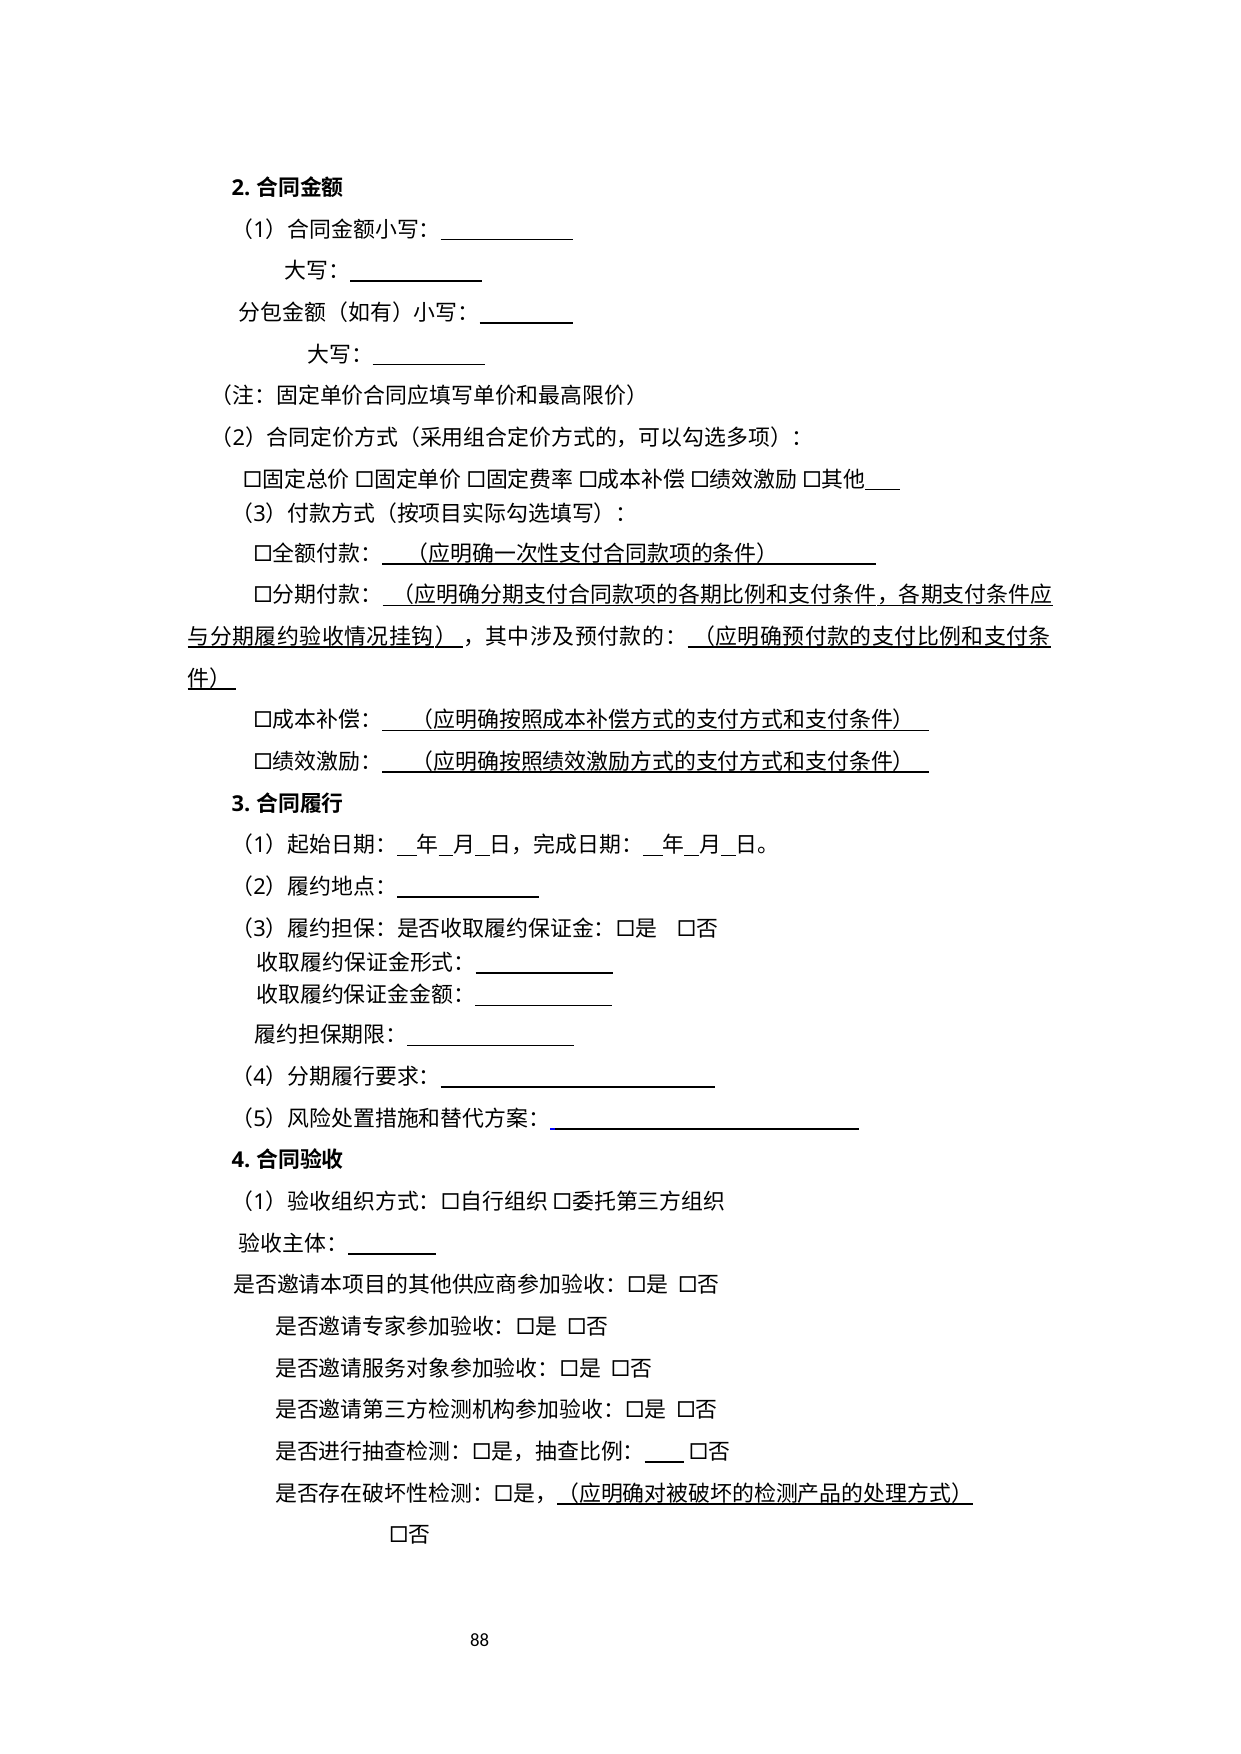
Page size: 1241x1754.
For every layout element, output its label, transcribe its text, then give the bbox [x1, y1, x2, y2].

list 验收主体： [187, 1218, 1053, 1259]
text （2）履约地点： [187, 861, 1053, 903]
text （1）起始日期： 年 月 日，完成日期： 年 月 日。 [187, 819, 1053, 861]
text （3）付款方式（按项目实际勾选填写）： [187, 495, 1053, 528]
text 是否存在破坏性检测：是，（应明确对被破坏的检测产品的处理方式） [187, 1468, 1053, 1509]
text 全额付款： （应明确一次性支付合同款项的条件） [187, 528, 1053, 569]
list 合同履行 [187, 778, 1053, 819]
list （2）合同定价方式（采用组合定价方式的，可以勾选多项）： [187, 412, 1053, 454]
list 合同金额 [187, 162, 1053, 204]
text （4）分期履行要求： [187, 1051, 1053, 1093]
text （5）风险处置措施和替代方案： [187, 1093, 1053, 1134]
text 大写： [187, 245, 1053, 287]
text 固定总价 固定单价 固定费率 成本补偿 绩效激励 其他 [187, 454, 1053, 495]
text （注：固定单价合同应填写单价和最高限价） [187, 370, 1053, 412]
text 收取履约保证金形式： [187, 944, 1053, 977]
text （3）履约担保：是否收取履约保证金：是 否 [187, 903, 1053, 944]
text 绩效激励： （应明确按照绩效激励方式的支付方式和支付条件） [187, 736, 1053, 778]
text 是否邀请服务对象参加验收：是 否 [187, 1343, 1053, 1384]
text 是否邀请本项目的其他供应商参加验收：是 否 [187, 1259, 1053, 1301]
list 合同验收 [187, 1134, 1053, 1176]
list 验收组织方式：自行组织 委托第三方组织 [187, 1176, 1053, 1218]
text 是否邀请专家参加验收：是 否 [187, 1301, 1053, 1343]
text （1）合同金额小写： [187, 204, 1053, 245]
text 收取履约保证金金额： [187, 977, 1053, 1009]
text 大写： [187, 329, 1053, 370]
text 分包金额（如有）小写： [187, 287, 1053, 329]
text 成本补偿： （应明确按照成本补偿方式的支付方式和支付条件） [187, 694, 1053, 736]
text 否 [187, 1509, 1053, 1551]
text 是否进行抽查检测：是，抽查比例： 否 [187, 1426, 1053, 1468]
text 履约担保期限： [187, 1009, 1053, 1051]
text 是否邀请第三方检测机构参加验收：是 否 [187, 1384, 1053, 1426]
text 分期付款： （应明确分期支付合同款项的各期比例和支付条件，各期支付条件应与分期履约验收情况挂钩） ，其中涉及预付款的： （应明确预付款的支付比例和支付条件） [187, 569, 1053, 694]
